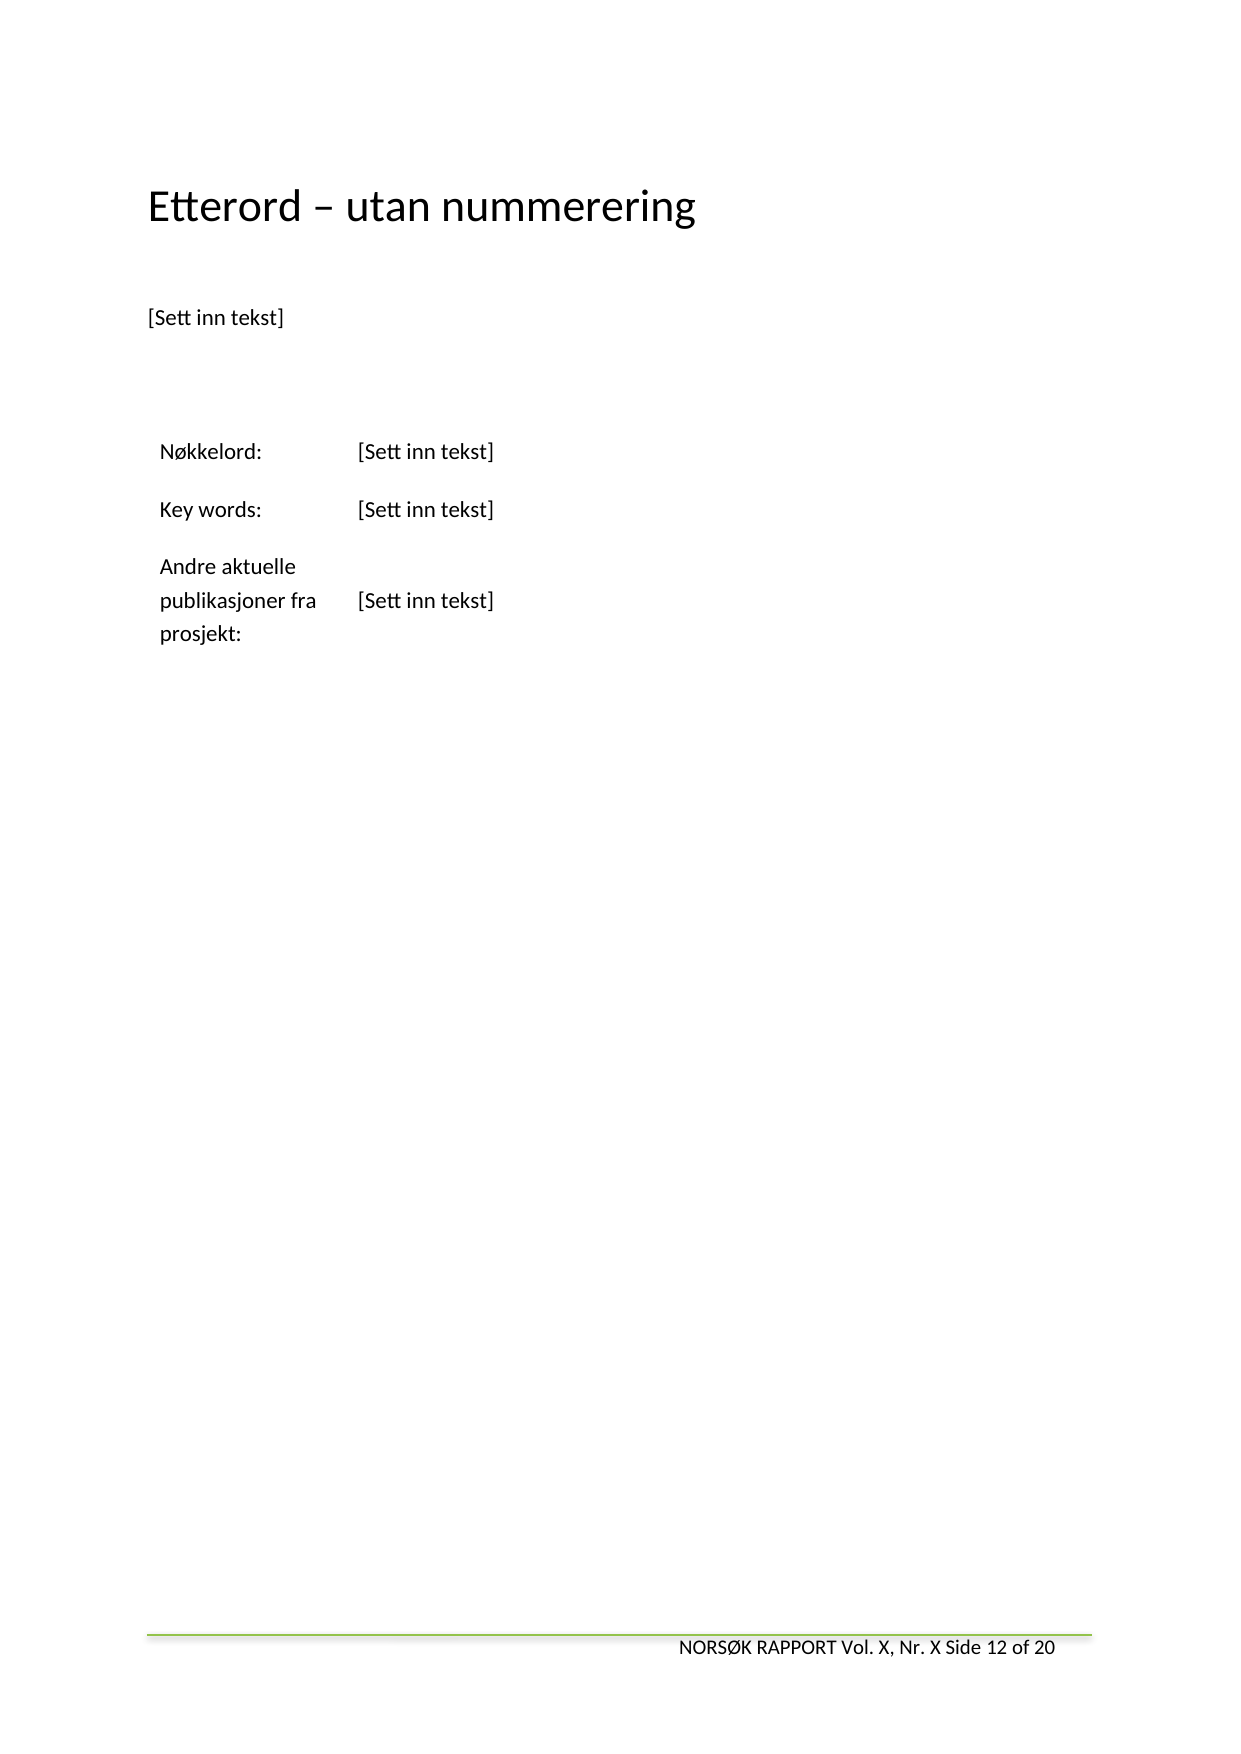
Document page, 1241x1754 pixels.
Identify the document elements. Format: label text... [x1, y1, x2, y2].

text [Sett inn tekst] [148, 303, 1092, 331]
table_cell Andre aktuelle publikasjoner fra prosjekt: [148, 544, 346, 668]
table_cell Key words: [148, 486, 346, 543]
table_header Nøkkelord: [148, 429, 346, 486]
text Etterord – utan nummerering [148, 177, 1092, 233]
